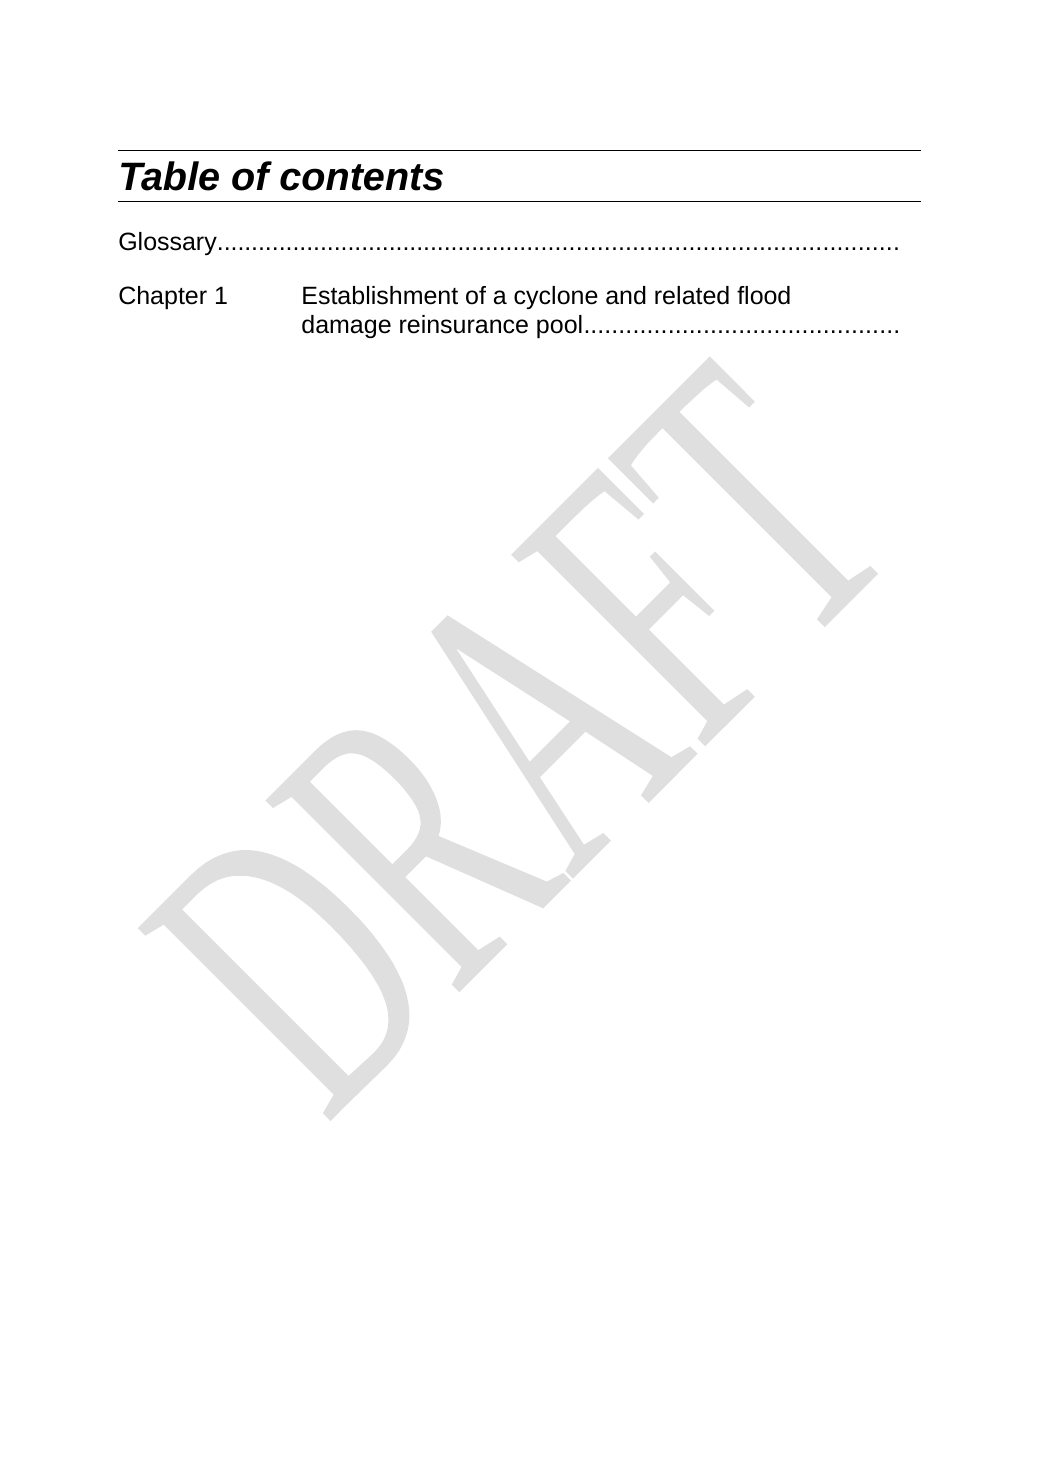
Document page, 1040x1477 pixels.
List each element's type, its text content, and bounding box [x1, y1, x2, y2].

subtitle Table of contents [118, 151, 921, 201]
text Chapter 1 Establishment of a cyclone and related flood damage reinsurance pool 3 [118, 281, 833, 338]
text Glossary 1 [118, 227, 833, 256]
